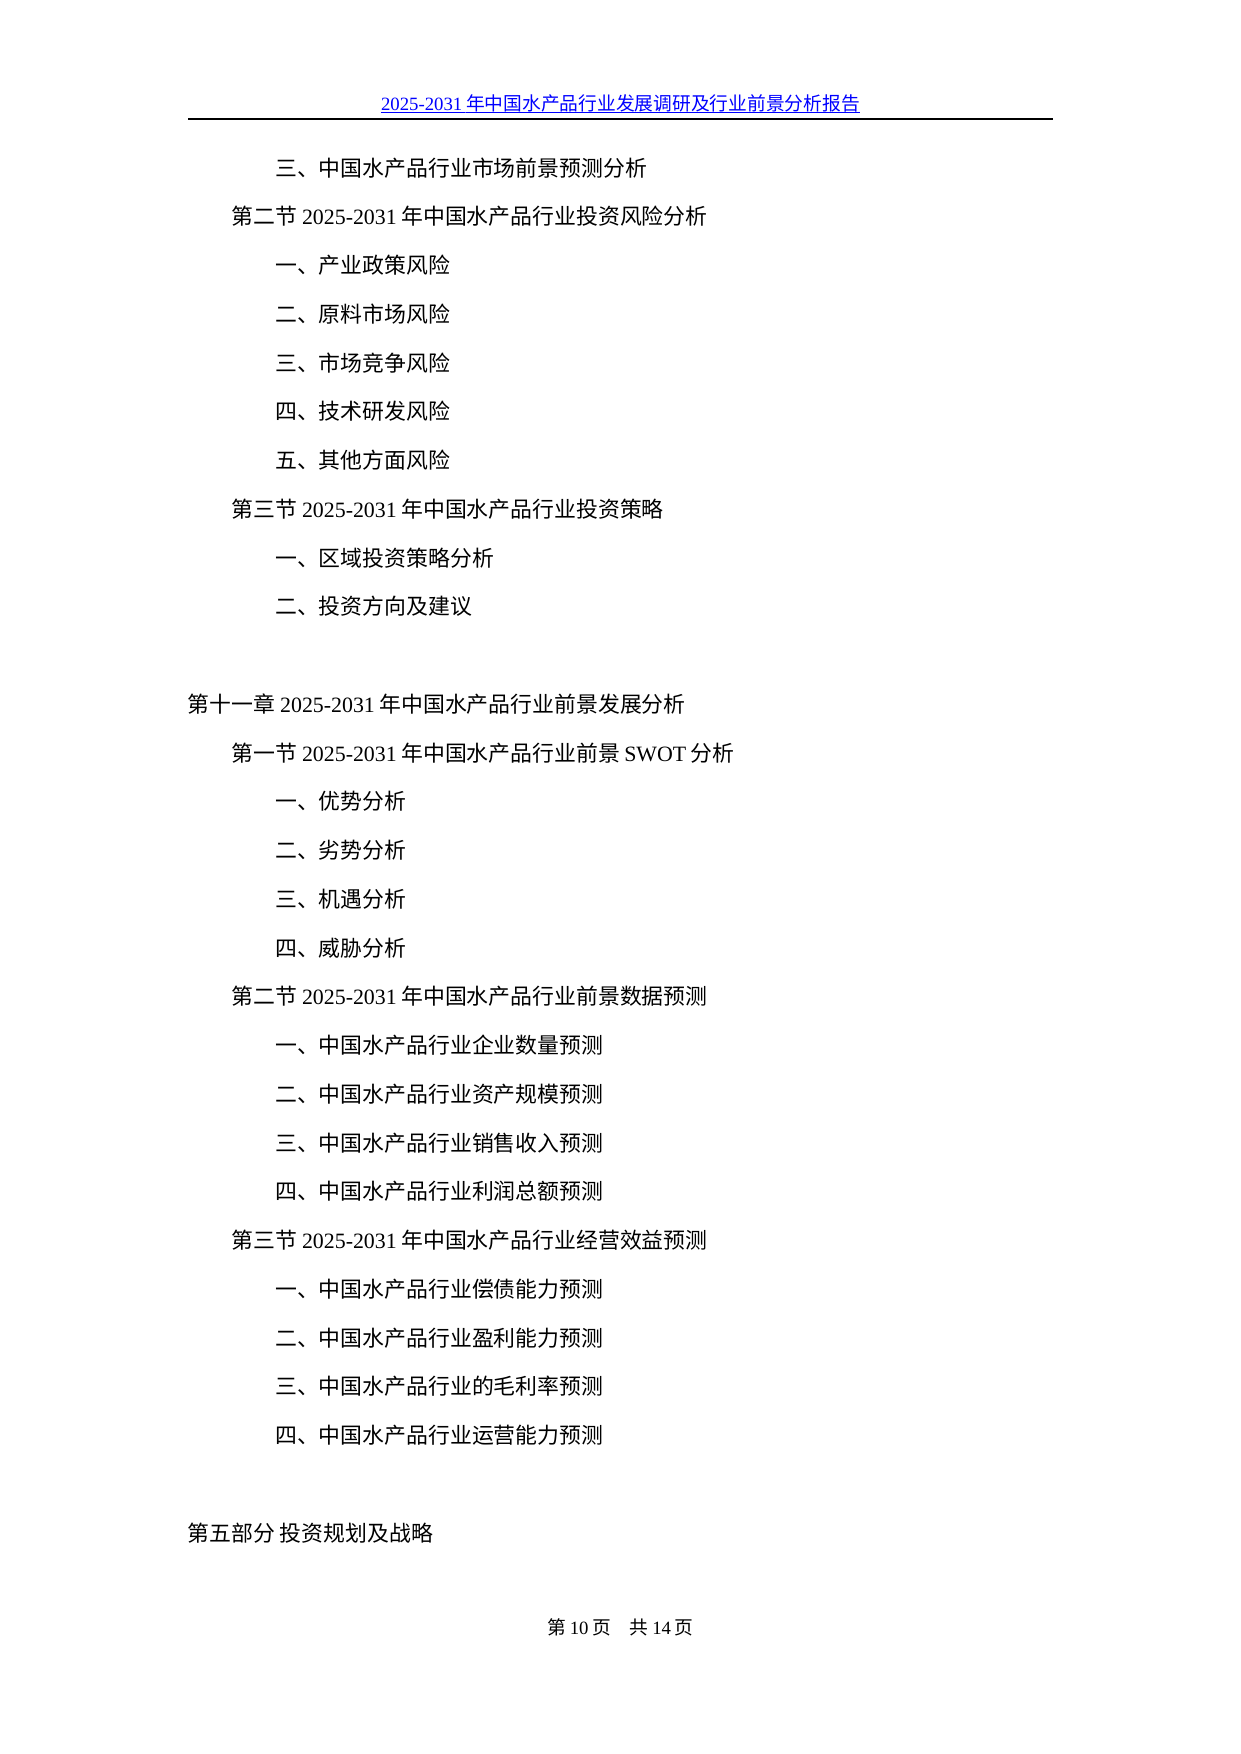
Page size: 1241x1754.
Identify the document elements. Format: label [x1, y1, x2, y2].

text [187, 150, 1053, 1548]
